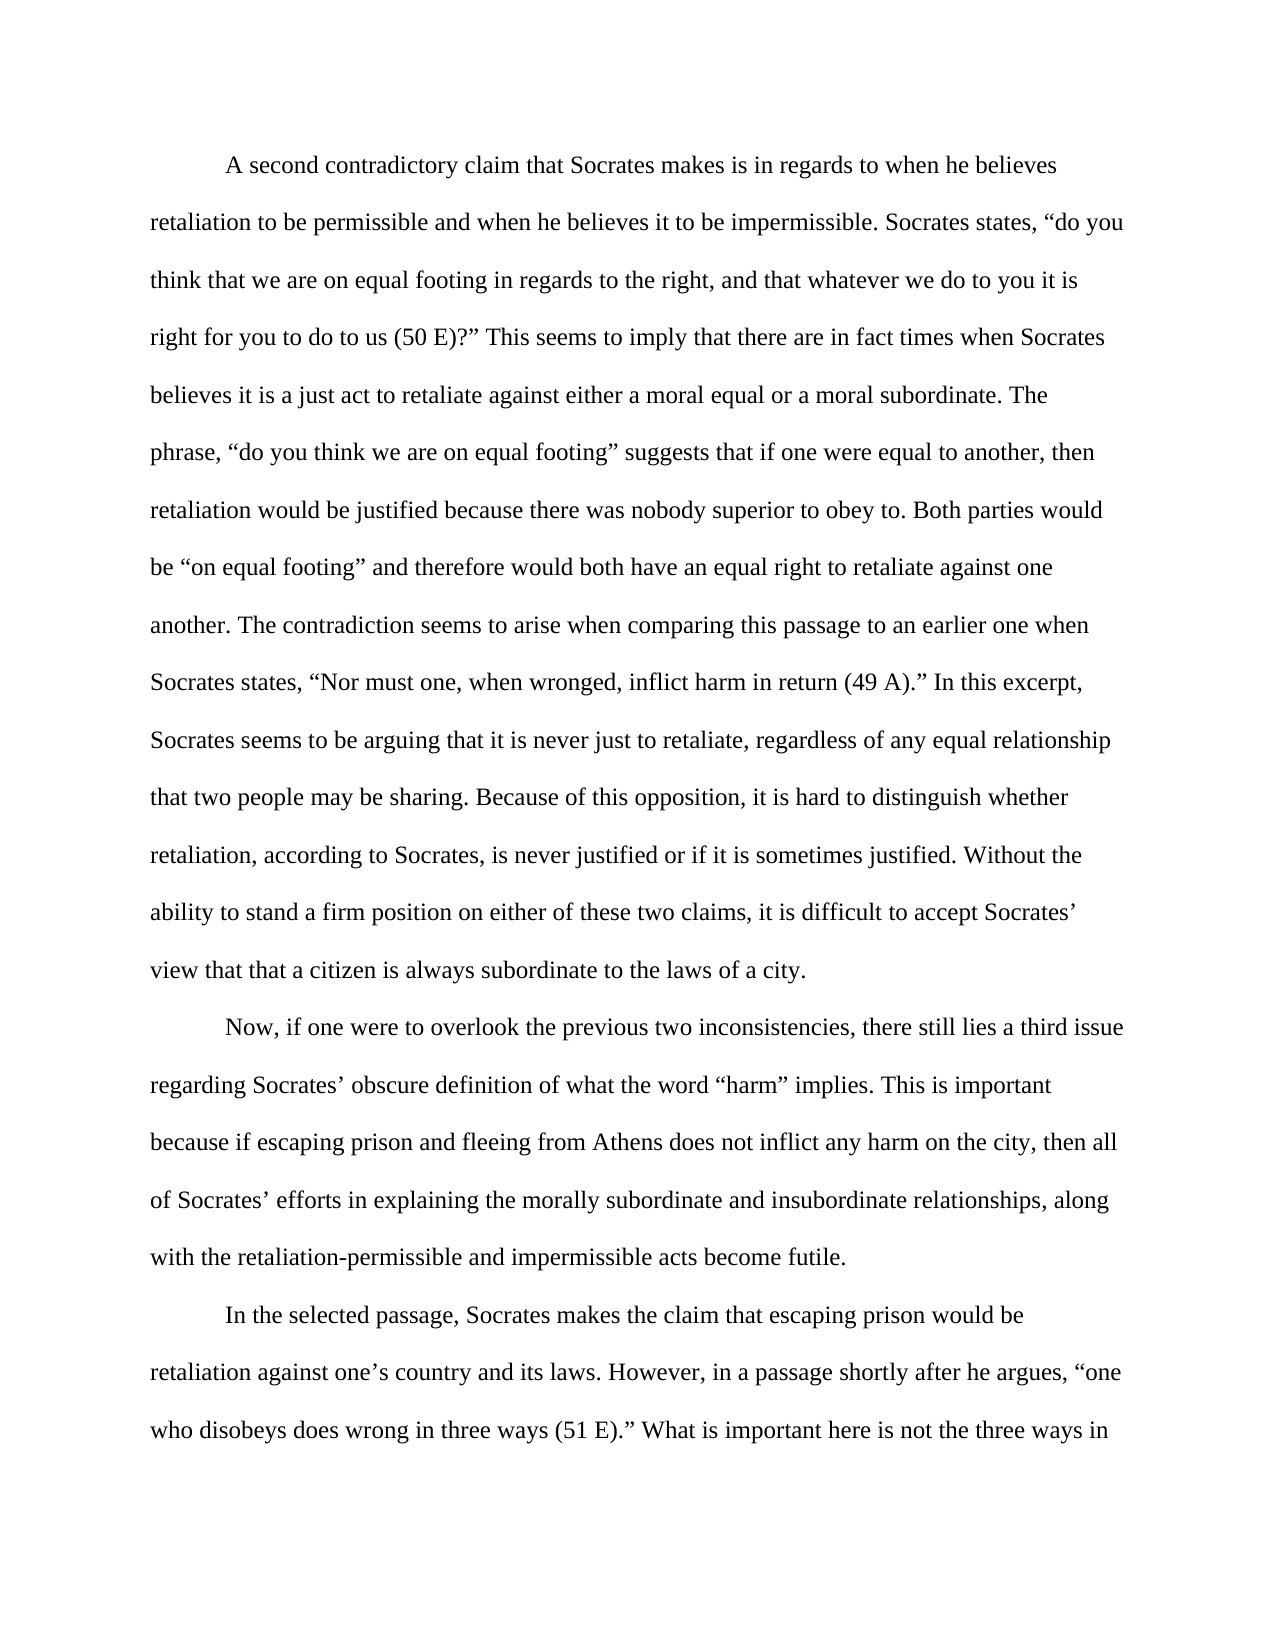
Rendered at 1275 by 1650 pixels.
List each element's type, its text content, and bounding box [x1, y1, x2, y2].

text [150, 1300, 1125, 1444]
text Now, if one were to overlook the previous two inconsistencies, there still lies a third issue regarding Socrates’ obscure definition of what the word “harm” implies. This is important because if escaping prison and fleeing from Athens does not inflict any harm on the city, then all of Socrates’ efforts in explaining the morally subordinate and insubordinate relationships, along with the retaliation-permissible and impermissible acts become futile. [150, 1012, 1125, 1271]
text A second contradictory claim that Socrates makes is in regards to when he believes retaliation to be permissible and when he believes it to be impermissible. Socrates states, “do you think that we are on equal footing in regards to the right, and that whatever we do to you it is right for you to do to us (50 E)?” This seems to imply that there are in fact times when Socrates believes it is a just act to retaliate against either a moral equal or a moral subordinate. The phrase, “do you think we are on equal footing” suggests that if one were equal to another, then retaliation would be justified because there was nobody superior to obey to. Both parties would be “on equal footing” and therefore would both have an equal right to retaliate against one another. The contradiction seems to arise when comparing this passage to an earlier one when Socrates states, “Nor must one, when wronged, inflict harm in return (49 A).” In this excerpt, Socrates seems to be arguing that it is never just to retaliate, regardless of any equal relationship that two people may be sharing. Because of this opposition, it is hard to distinguish whether retaliation, according to Socrates, is never justified or if it is sometimes justified. Without the ability to stand a firm position on either of these two claims, it is difficult to accept Socrates’ view that that a citizen is always subordinate to the laws of a city. [150, 150, 1125, 984]
